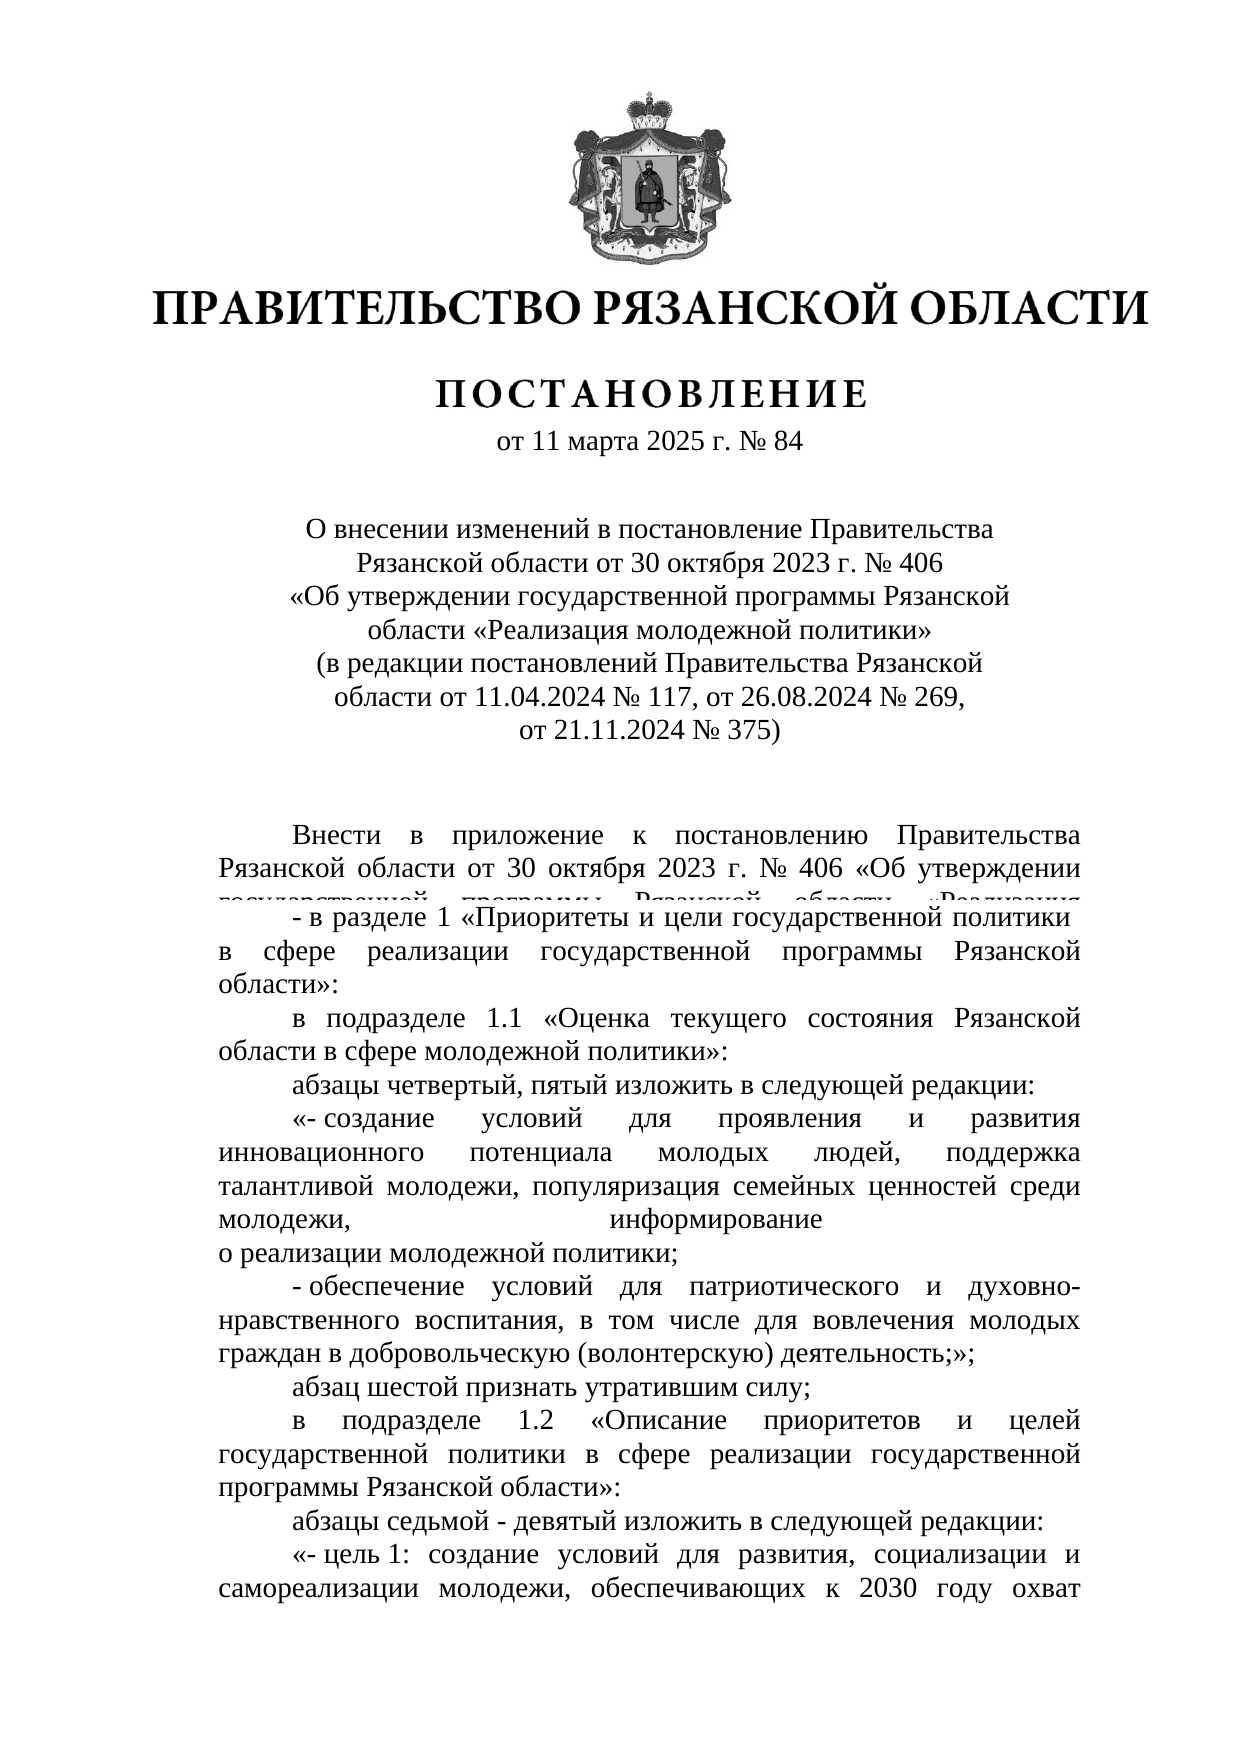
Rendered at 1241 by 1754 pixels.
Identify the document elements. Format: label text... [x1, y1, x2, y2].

table_header О внесении изменений в постановление Правительства Рязанской области от 30 октября 2023 г. № 406 «Об утверждении государственной программы Рязанской области «Реализация молодежной политики» (в редакции постановлений Правительства Рязанской области от 11.04.2024 № 117, от 26.08.2024 № 269, от 21.11.2024 № 375) [207, 511, 1093, 817]
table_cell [207, 817, 1093, 1604]
text от 11 марта 2025 г. № 84 [207, 424, 1093, 457]
